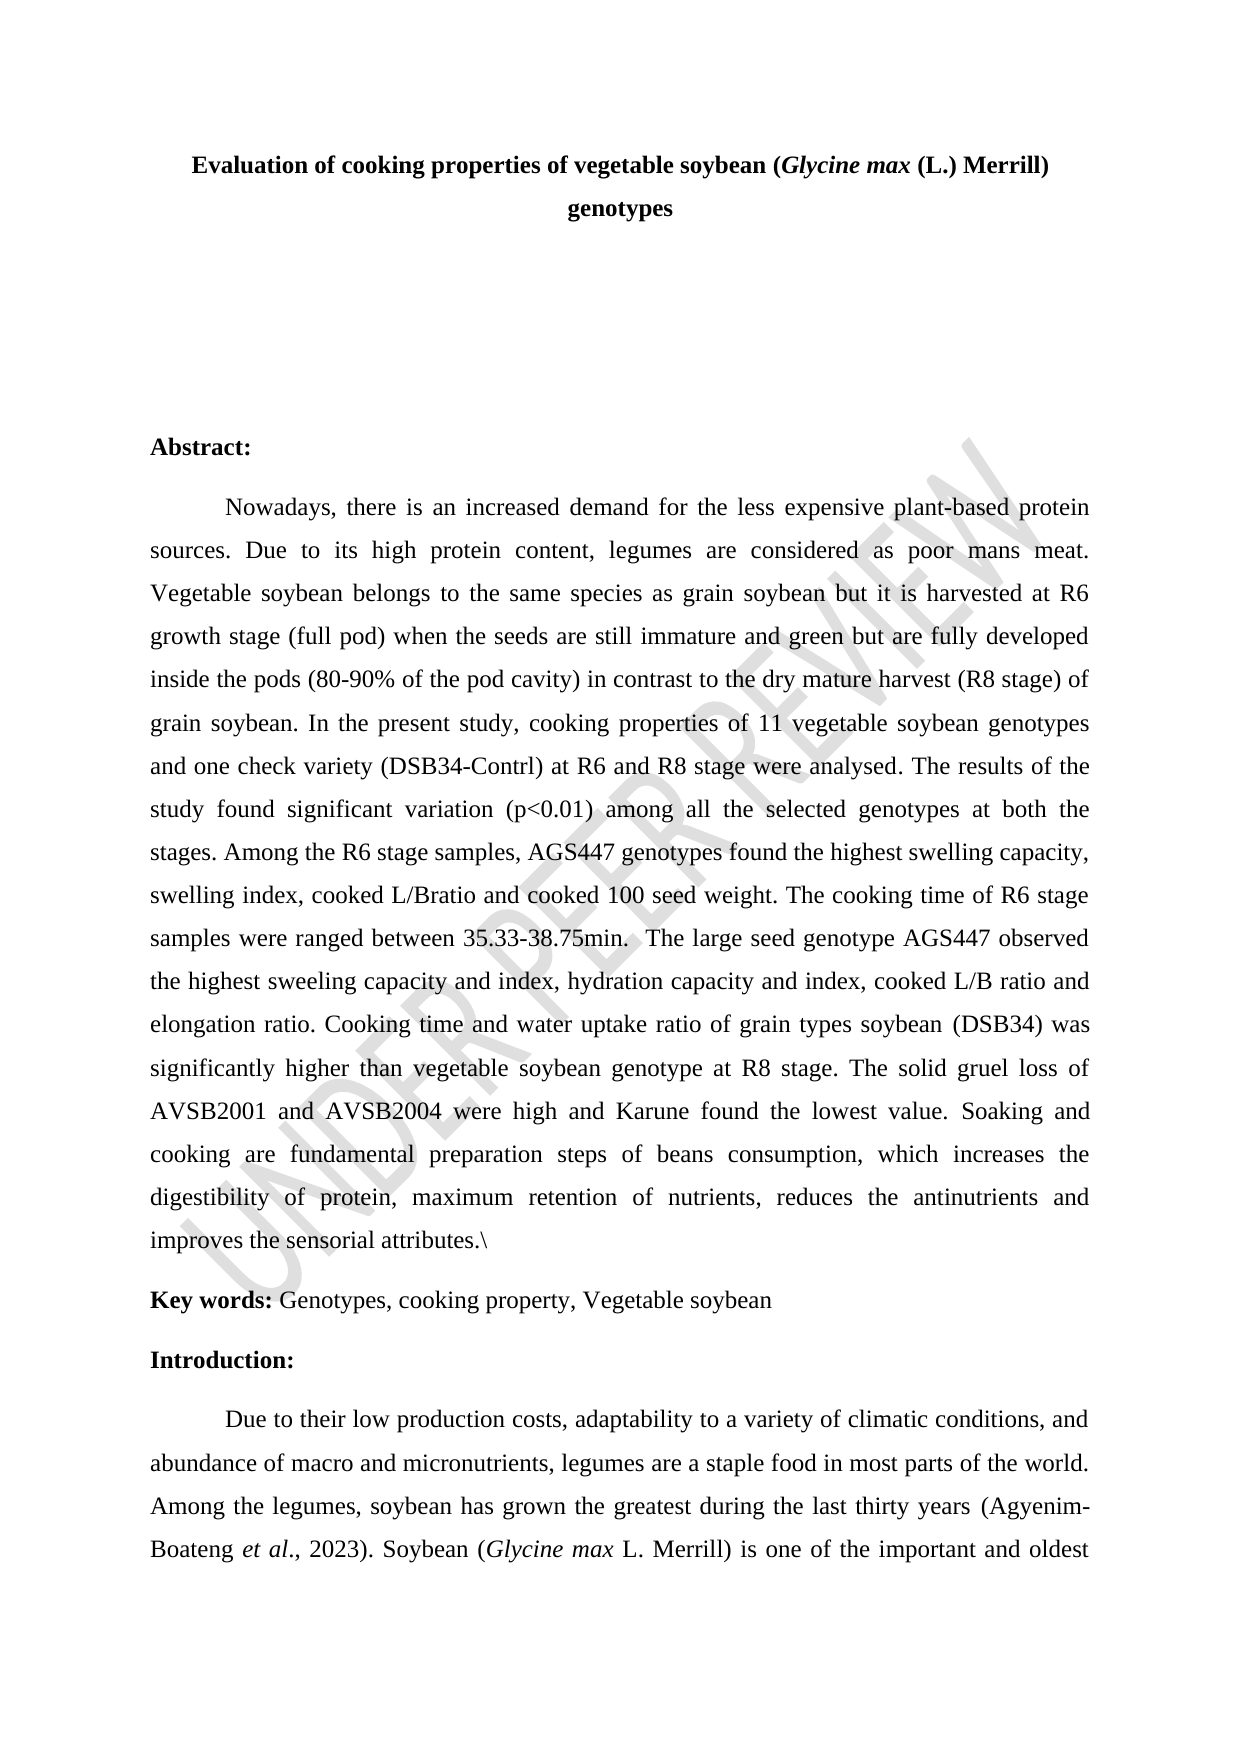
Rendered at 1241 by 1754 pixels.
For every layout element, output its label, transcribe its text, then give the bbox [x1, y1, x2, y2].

text Evaluation of cooking properties of vegetable soybean (Glycine max (L.) Merrill) genotypes [150, 150, 1090, 222]
text Nowadays, there is an increased demand for the less expensive plant-based protein sources. Due to its high protein content, legumes are considered as poor mans meat. Vegetable soybean belongs to the same species as grain soybean but it is harvested at R6 growth stage (full pod) when the seeds are still immature and green but are fully developed inside the pods (80-90% of the pod cavity) in contrast to the dry mature harvest (R8 stage) of grain soybean. In the present study, cooking properties of 11 vegetable soybean genotypes and one check variety (DSB34-Contrl) at R6 and R8 stage were analysed. The results of the study found significant variation (p<0.01) among all the selected genotypes at both the stages. Among the R6 stage samples, AGS447 genotypes found the highest swelling capacity, swelling index, cooked L/Bratio and cooked 100 seed weight. The cooking time of R6 stage samples were ranged between 35.33-38.75min. The large seed genotype AGS447 observed the highest sweeling capacity and index, hydration capacity and index, cooked L/B ratio and elongation ratio. Cooking time and water uptake ratio of grain types soybean (DSB34) was significantly higher than vegetable soybean genotype at R8 stage. The solid gruel loss of AVSB2001 and AVSB2004 were high and Karune found the lowest value. Soaking and cooking are fundamental preparation steps of beans consumption, which increases the digestibility of protein, maximum retention of nutrients, reduces the antinutrients and improves the sensorial attributes.\ [150, 492, 1090, 1254]
text Key words: Genotypes, cooking property, Vegetable soybean [150, 1285, 1090, 1314]
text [150, 1404, 1090, 1563]
text Abstract: [150, 432, 1090, 461]
text Introduction: [150, 1345, 1090, 1373]
